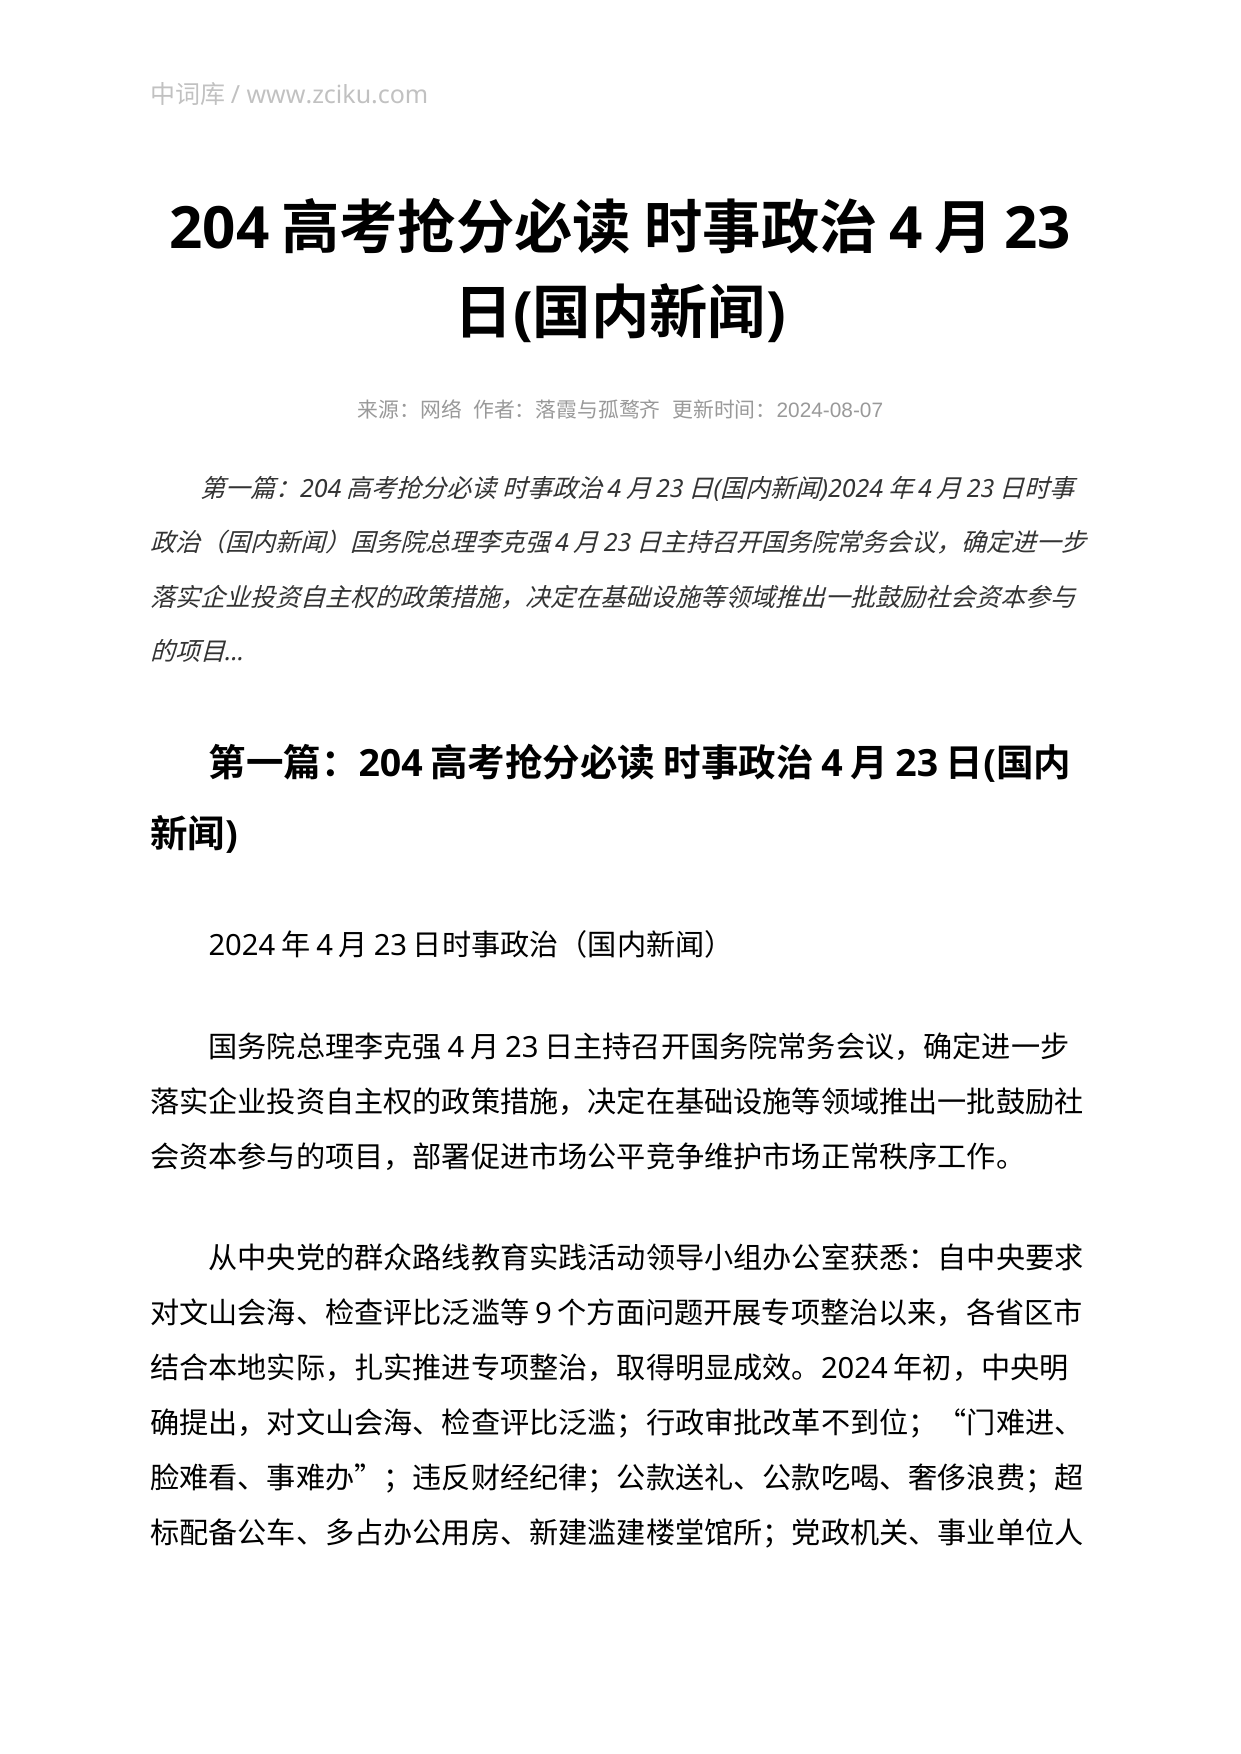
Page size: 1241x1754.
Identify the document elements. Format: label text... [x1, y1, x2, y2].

text 第一篇：204高考抢分必读 时事政治4月23日(国内新闻)2024年4月23日时事政治（国内新闻）国务院总理李克强4月23日主持召开国务院常务会议，确定进一步落实企业投资自主权的政策措施，决定在基础设施等领域推出一批鼓励社会资本参与的项目... [150, 468, 1090, 668]
text 国务院总理李克强4月23日主持召开国务院常务会议，确定进一步落实企业投资自主权的政策措施，决定在基础设施等领域推出一批鼓励社会资本参与的项目，部署促进市场公平竞争维护市场正常秩序工作。 [150, 1023, 1090, 1175]
text 2024年4月23日时事政治（国内新闻） [150, 921, 1090, 964]
subtitle 204高考抢分必读 时事政治4月23日(国内新闻) [150, 181, 1090, 351]
text 第一篇：204高考抢分必读 时事政治4月23日(国内新闻) [150, 733, 1090, 858]
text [150, 1235, 1090, 1552]
text 来源：网络 作者：落霞与孤鹜齐 更新时间：2024-08-07 [150, 398, 1090, 422]
